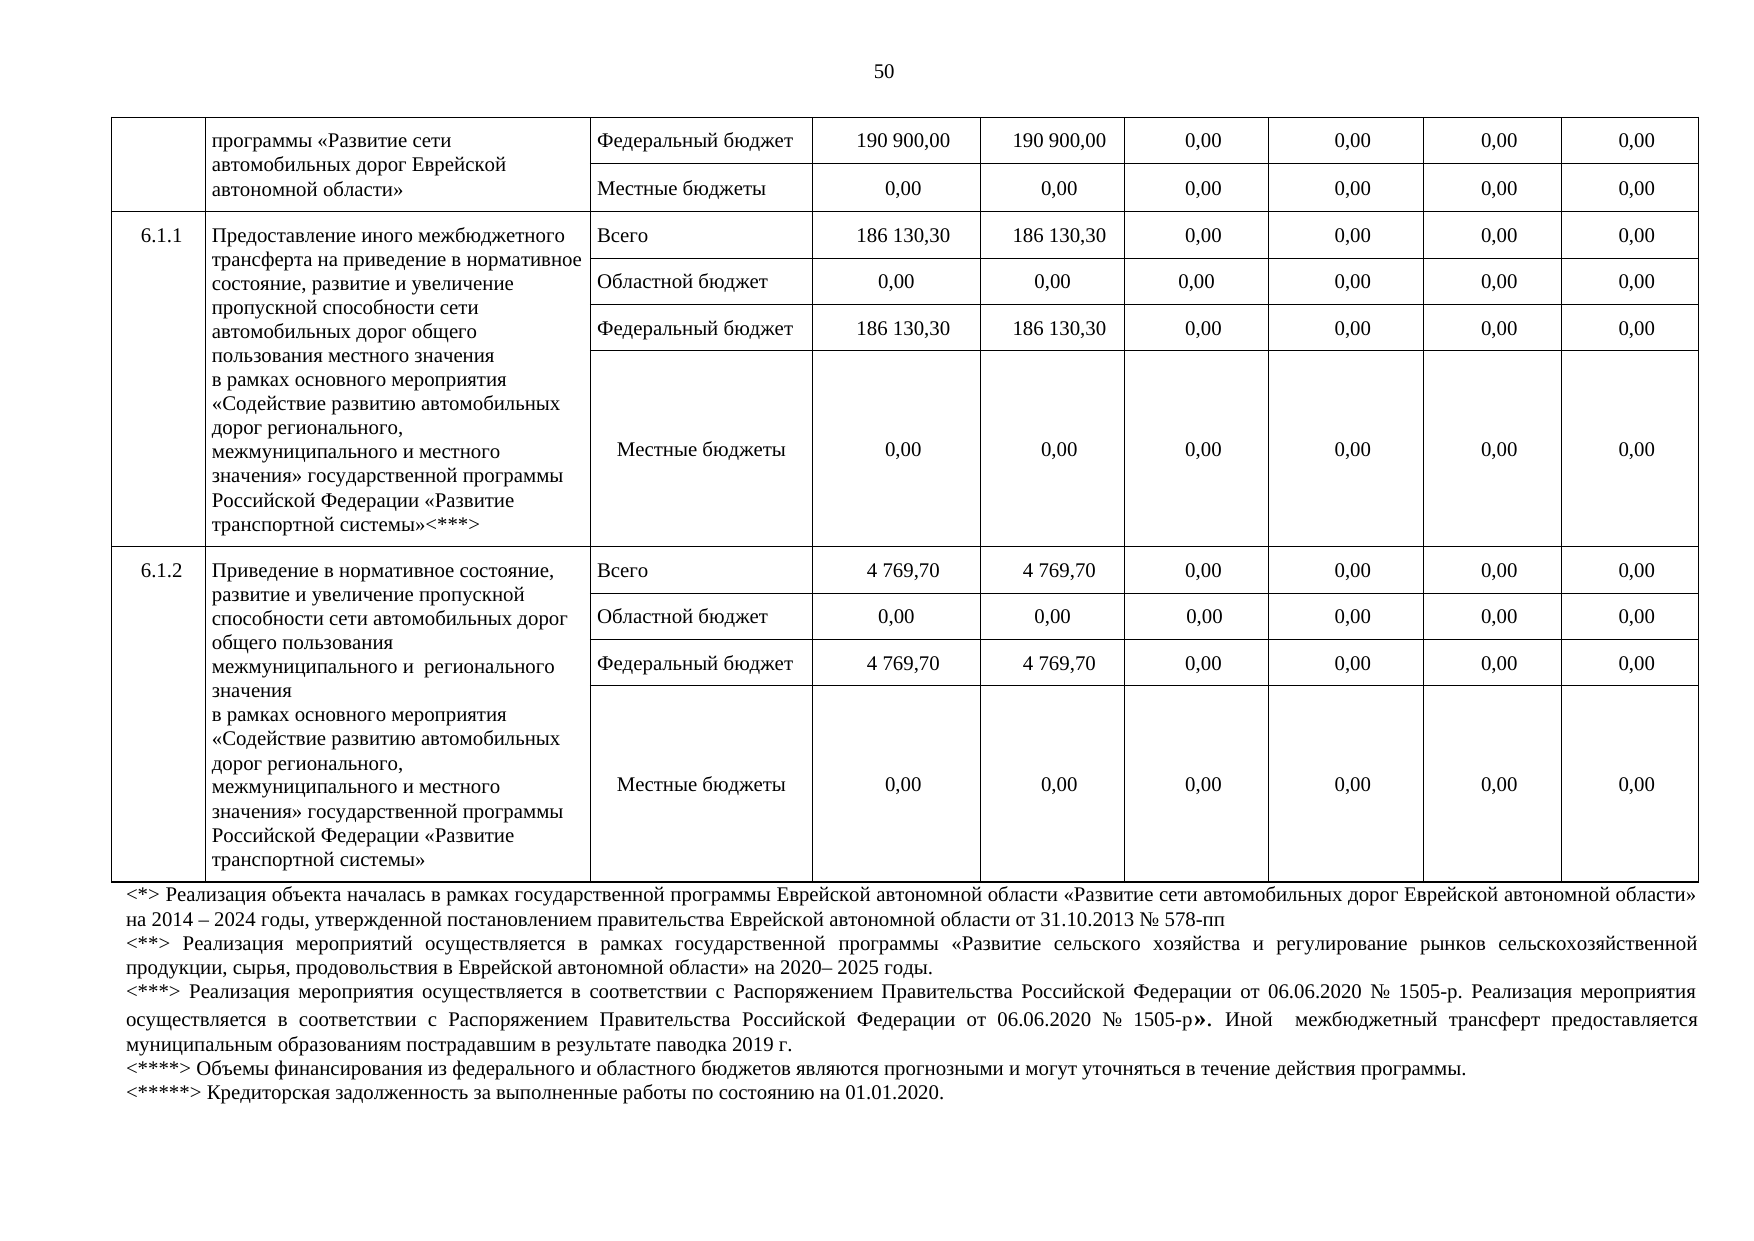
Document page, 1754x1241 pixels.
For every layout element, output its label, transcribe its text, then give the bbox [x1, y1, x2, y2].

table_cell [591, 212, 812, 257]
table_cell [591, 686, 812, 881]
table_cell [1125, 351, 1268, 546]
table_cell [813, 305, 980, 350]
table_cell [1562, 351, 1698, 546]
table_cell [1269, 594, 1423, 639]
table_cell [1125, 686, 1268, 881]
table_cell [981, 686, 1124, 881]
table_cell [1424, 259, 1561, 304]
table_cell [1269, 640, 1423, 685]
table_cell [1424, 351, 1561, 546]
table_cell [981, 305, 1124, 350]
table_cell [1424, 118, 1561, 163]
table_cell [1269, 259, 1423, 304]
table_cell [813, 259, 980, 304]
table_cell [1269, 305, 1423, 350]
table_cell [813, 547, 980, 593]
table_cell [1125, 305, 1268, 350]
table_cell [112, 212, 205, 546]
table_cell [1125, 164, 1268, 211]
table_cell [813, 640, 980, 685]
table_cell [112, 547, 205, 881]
text <*> Реализация объекта началась в рамках государственной программы Еврейской автономной области «Развитие сети автомобильных дорог Еврейской автономной области» на 2014 – 2024 годы, утвержденной постановлением правительства Еврейской автономной области от 31.10.2013 № 578-пп [126, 883, 1698, 931]
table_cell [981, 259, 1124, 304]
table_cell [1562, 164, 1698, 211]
text <*****> Кредиторская задолженность за выполненные работы по состоянию на 01.01.2020. [126, 1079, 1698, 1104]
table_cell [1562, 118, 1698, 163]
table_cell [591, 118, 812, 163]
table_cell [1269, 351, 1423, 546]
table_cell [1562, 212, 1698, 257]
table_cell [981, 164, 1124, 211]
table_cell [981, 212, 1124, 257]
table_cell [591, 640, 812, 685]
text <****> Объемы финансирования из федерального и областного бюджетов являются прогнозными и могут уточняться в течение действия программы. [126, 1056, 1698, 1079]
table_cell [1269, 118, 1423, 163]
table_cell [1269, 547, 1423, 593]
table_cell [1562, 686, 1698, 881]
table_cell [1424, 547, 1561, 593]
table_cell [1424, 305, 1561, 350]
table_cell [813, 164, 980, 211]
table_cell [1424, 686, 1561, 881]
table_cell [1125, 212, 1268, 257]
text <**> Реализация мероприятий осуществляется в рамках государственной программы «Развитие сельского хозяйства и регулирование рынков сельскохозяйственной продукции, сырья, продовольствия в Еврейской автономной области» на 2020– 2025 годы. [126, 931, 1698, 979]
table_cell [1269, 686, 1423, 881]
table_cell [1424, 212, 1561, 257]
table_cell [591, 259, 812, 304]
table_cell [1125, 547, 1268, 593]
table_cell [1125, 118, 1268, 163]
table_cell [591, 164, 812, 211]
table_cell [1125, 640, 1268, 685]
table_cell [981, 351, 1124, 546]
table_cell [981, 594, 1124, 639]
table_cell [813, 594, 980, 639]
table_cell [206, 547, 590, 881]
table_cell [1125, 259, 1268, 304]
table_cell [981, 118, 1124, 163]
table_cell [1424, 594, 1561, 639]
title <***> Реализация мероприятия осуществляется в соответствии с Распоряжением Правительства Российской Федерации от 06.06.2020 № 1505-р. Реализация мероприятия осуществляется в соответствии с Распоряжением Правительства Российской Федерации от 06.06.2020 № 1505-р». Иной межбюджетный трансферт предоставляется муниципальным образованиям пострадавшим в результате паводка 2019 г. [126, 979, 1698, 1056]
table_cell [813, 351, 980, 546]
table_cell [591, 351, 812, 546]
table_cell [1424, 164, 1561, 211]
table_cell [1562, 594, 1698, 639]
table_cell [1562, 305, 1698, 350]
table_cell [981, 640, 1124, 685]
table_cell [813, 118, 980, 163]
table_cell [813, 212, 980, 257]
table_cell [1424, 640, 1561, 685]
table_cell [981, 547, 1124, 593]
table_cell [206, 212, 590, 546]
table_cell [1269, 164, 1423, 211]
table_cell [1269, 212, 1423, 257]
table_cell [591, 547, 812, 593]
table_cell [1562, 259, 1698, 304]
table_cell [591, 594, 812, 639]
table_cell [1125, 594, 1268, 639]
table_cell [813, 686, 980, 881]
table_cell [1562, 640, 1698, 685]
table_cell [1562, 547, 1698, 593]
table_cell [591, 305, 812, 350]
